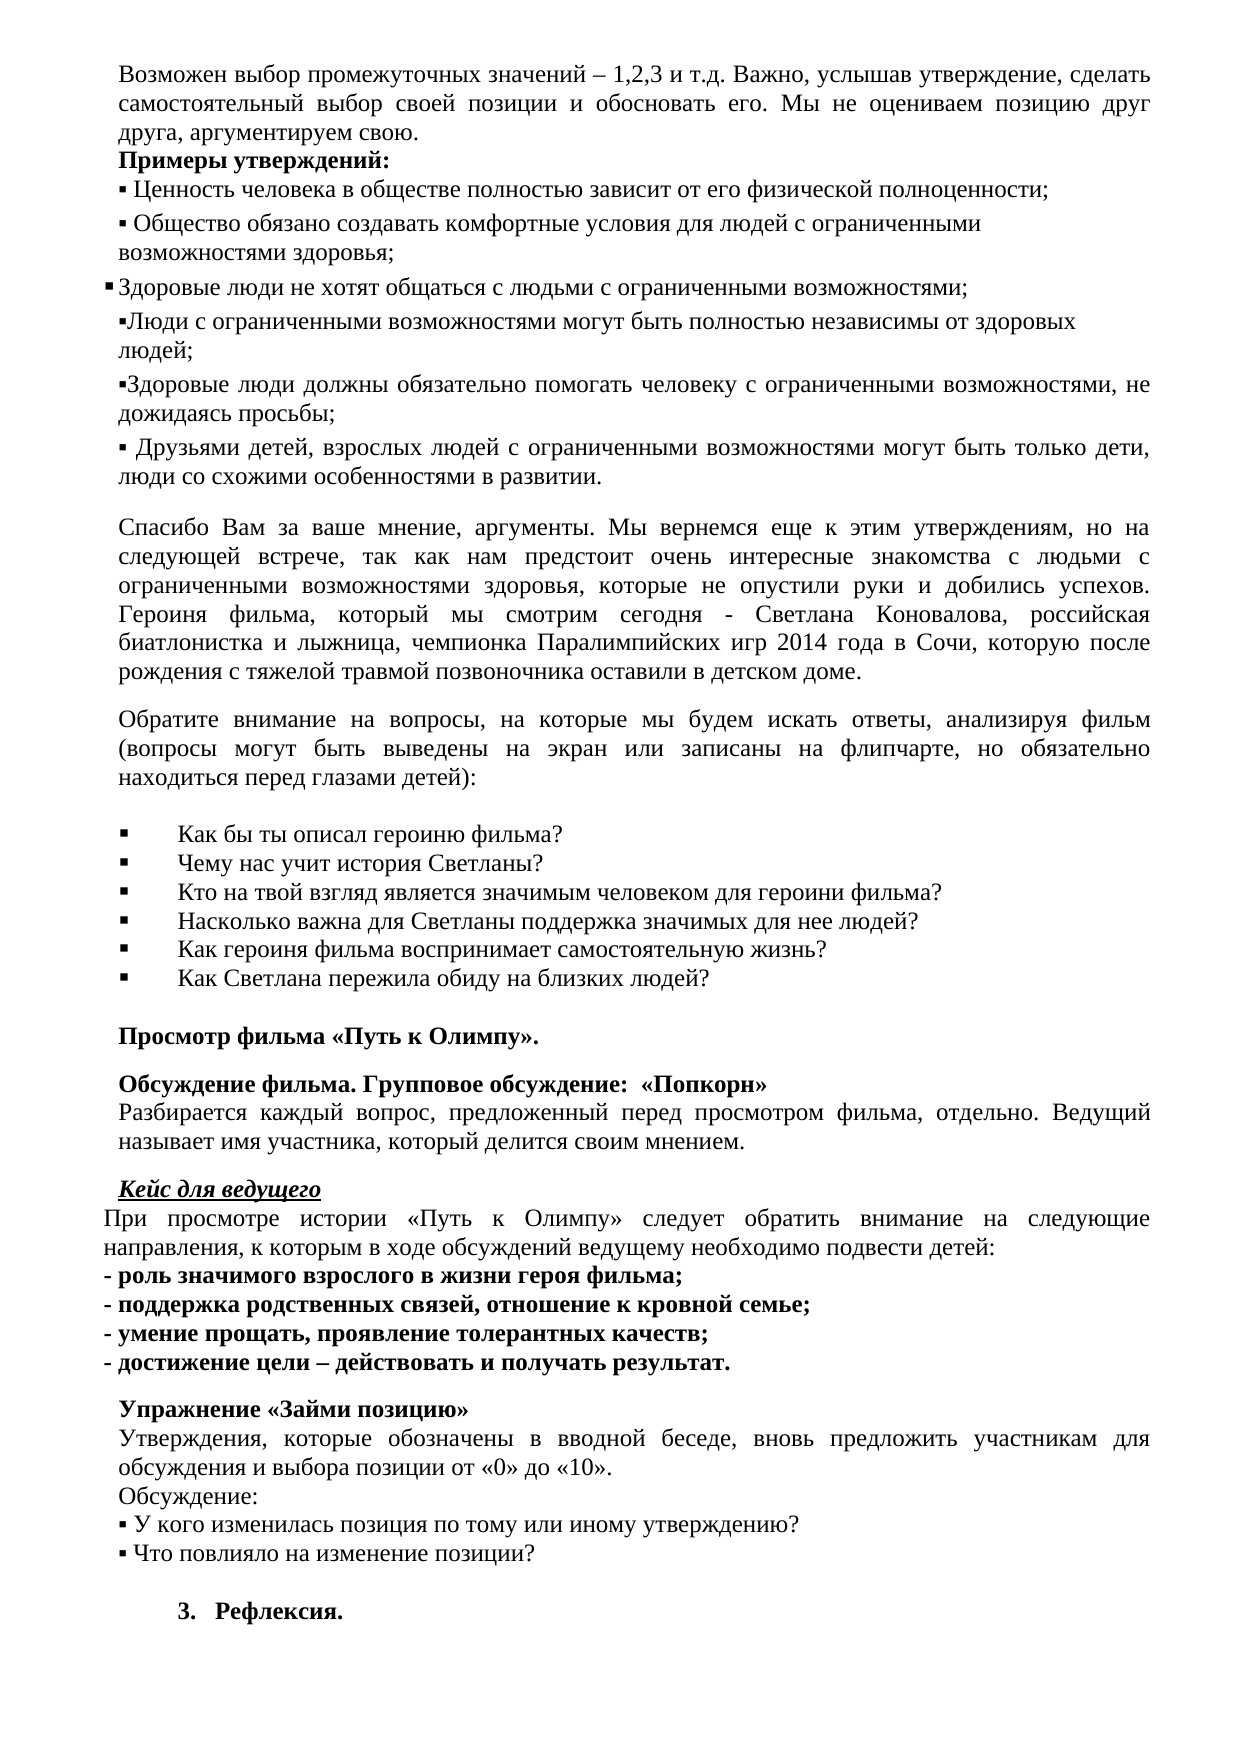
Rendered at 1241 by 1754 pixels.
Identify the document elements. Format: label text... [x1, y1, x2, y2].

list Здоровые люди не хотят общаться с людьми с ограниченными возможностями; [103, 272, 1152, 300]
list ▪ Что повлияло на изменение позиции? [118, 1538, 1152, 1567]
list Рефлексия. [177, 1596, 1152, 1624]
text ▪Здоровые люди должны обязательно помогать человеку с ограниченными возможностями, не дожидаясь просьбы; [118, 369, 1152, 427]
list Насколько важна для Светланы поддержка значимых для нее людей? [118, 906, 1152, 934]
text ▪ Ценность человека в обществе полностью зависит от его физической полноценности; [118, 174, 1152, 203]
text ▪ Друзьями детей, взрослых людей с ограниченными возможностями могут быть только дети, люди со схожими особенностями в развитии. [118, 432, 1152, 490]
list Просмотр фильма «Путь к Олимпу». [118, 1021, 1152, 1049]
text ▪ Общество обязано создавать комфортные условия для людей с ограниченными возможностями здоровья; [118, 208, 1152, 266]
list - достижение цели – действовать и получать результат. [103, 1347, 1152, 1375]
text Обратите внимание на вопросы, на которые мы будем искать ответы, анализируя фильм (вопросы могут быть выведены на экран или записаны на флипчарте, но обязательно находиться перед глазами детей): [118, 704, 1152, 790]
list Упражнение «Займи позицию» [118, 1394, 1152, 1423]
text При просмотре истории «Путь к Олимпу» следует обратить внимание на следующие направления, к которым в ходе обсуждений ведущему необходимо подвести детей: [103, 1203, 1152, 1260]
text Примеры утверждений: [118, 145, 1152, 174]
text Спасибо Вам за ваше мнение, аргументы. Мы вернемся еще к этим утверждениям, но на следующей встрече, так как нам предстоит очень интересные знакомства с людьми с ограниченными возможностями здоровья, которые не опустили руки и добились успехов. Героиня фильма, который мы смотрим сегодня - Светлана Коновалова, российская биатлонистка и лыжница, чемпионка Паралимпийских игр 2014 года в Сочи, которую после рождения с тяжелой травмой позвоночника оставили в детском доме. [118, 512, 1152, 685]
list Как Светлана пережила обиду на близких людей? [118, 963, 1152, 992]
list Чему нас учит история Светланы? [118, 848, 1152, 877]
list Кто на твой взгляд является значимым человеком для героини фильма? [118, 877, 1152, 906]
list Как бы ты описал героиню фильма? [118, 819, 1152, 848]
text Обсуждение фильма. Групповое обсуждение: «Попкорн» [118, 1069, 1152, 1097]
list - поддержка родственных связей, отношение к кровной семье; [103, 1289, 1152, 1318]
text Разбирается каждый вопрос, предложенный перед просмотром фильма, отдельно. Ведущий называет имя участника, который делится своим мнением. [118, 1097, 1152, 1155]
list ▪ У кого изменилась позиция по тому или иному утверждению? [118, 1509, 1152, 1538]
text Возможен выбор промежуточных значений – 1,2,3 и т.д. Важно, услышав утверждение, сделать самостоятельный выбор своей позиции и обосновать его. Мы не оцениваем позицию друг друга, аргументируем свою. [118, 59, 1152, 145]
list Как героиня фильма воспринимает самостоятельную жизнь? [118, 934, 1152, 963]
list Обсуждение: [118, 1481, 1152, 1509]
list Утверждения, которые обозначены в вводной беседе, вновь предложить участникам для обсуждения и выбора позиции от «0» до «10». [118, 1423, 1152, 1481]
list - умение прощать, проявление толерантных качеств; [103, 1318, 1152, 1347]
text ▪Люди с ограниченными возможностями могут быть полностью независимы от здоровых людей; [118, 306, 1152, 363]
text Кейс для ведущего [118, 1174, 1152, 1203]
text - роль значимого взрослого в жизни героя фильма; [103, 1260, 1152, 1289]
